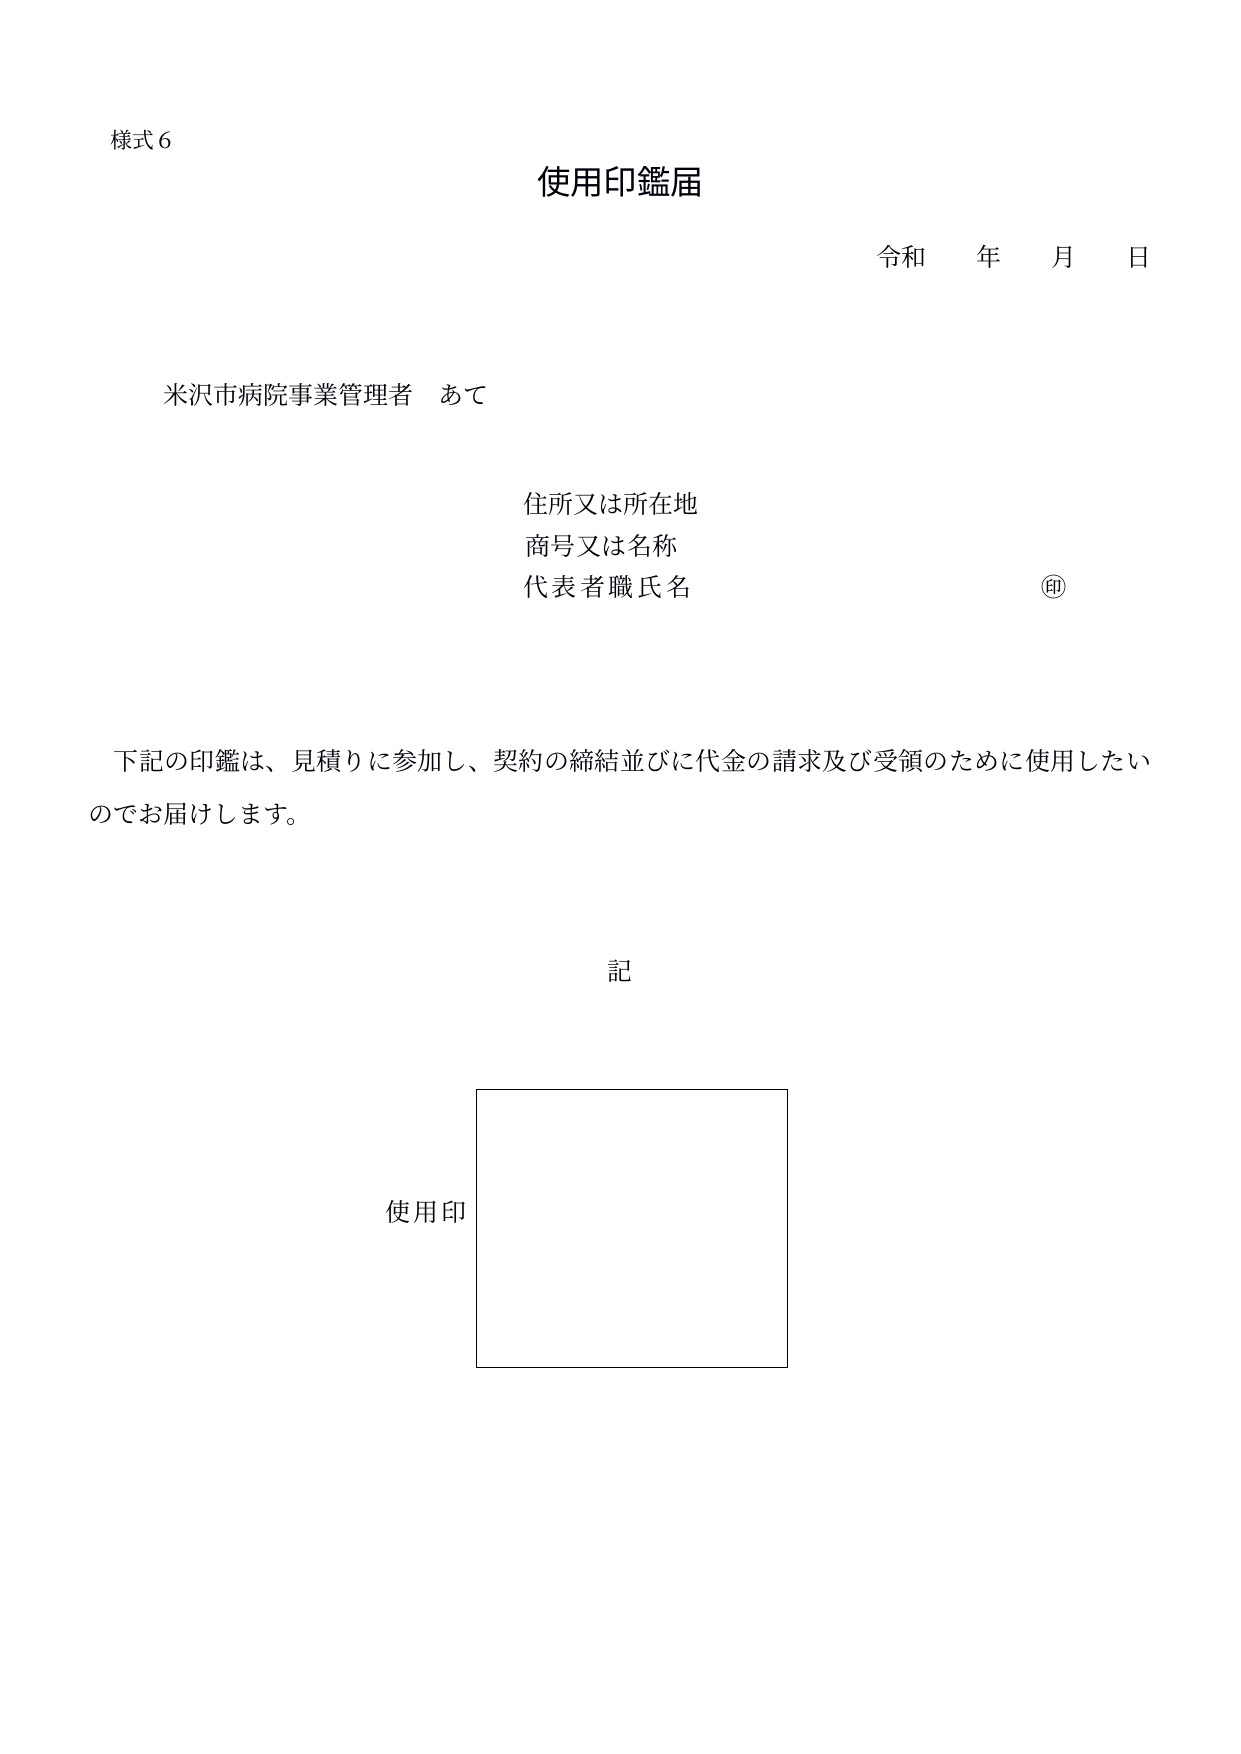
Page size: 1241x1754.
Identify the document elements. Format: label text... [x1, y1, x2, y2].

text 使用印鑑届 [89, 156, 1152, 204]
text 商号又は名称 [395, 522, 1152, 563]
text 下記の印鑑は、見積りに参加し、契約の締結並びに代金の請求及び受領のために使用したいのでお届けします。 [89, 741, 1152, 831]
text 様式６ [89, 118, 1152, 156]
text 記 [89, 951, 1152, 987]
text 代表者職氏名 ㊞ [395, 563, 1152, 605]
text 令和 年 月 日 [89, 238, 1152, 274]
text 住所又は所在地 [395, 480, 1152, 522]
table_header [477, 1090, 787, 1367]
text 米沢市病院事業管理者 あて [89, 376, 1152, 412]
table_header 使用印 [347, 1089, 476, 1367]
